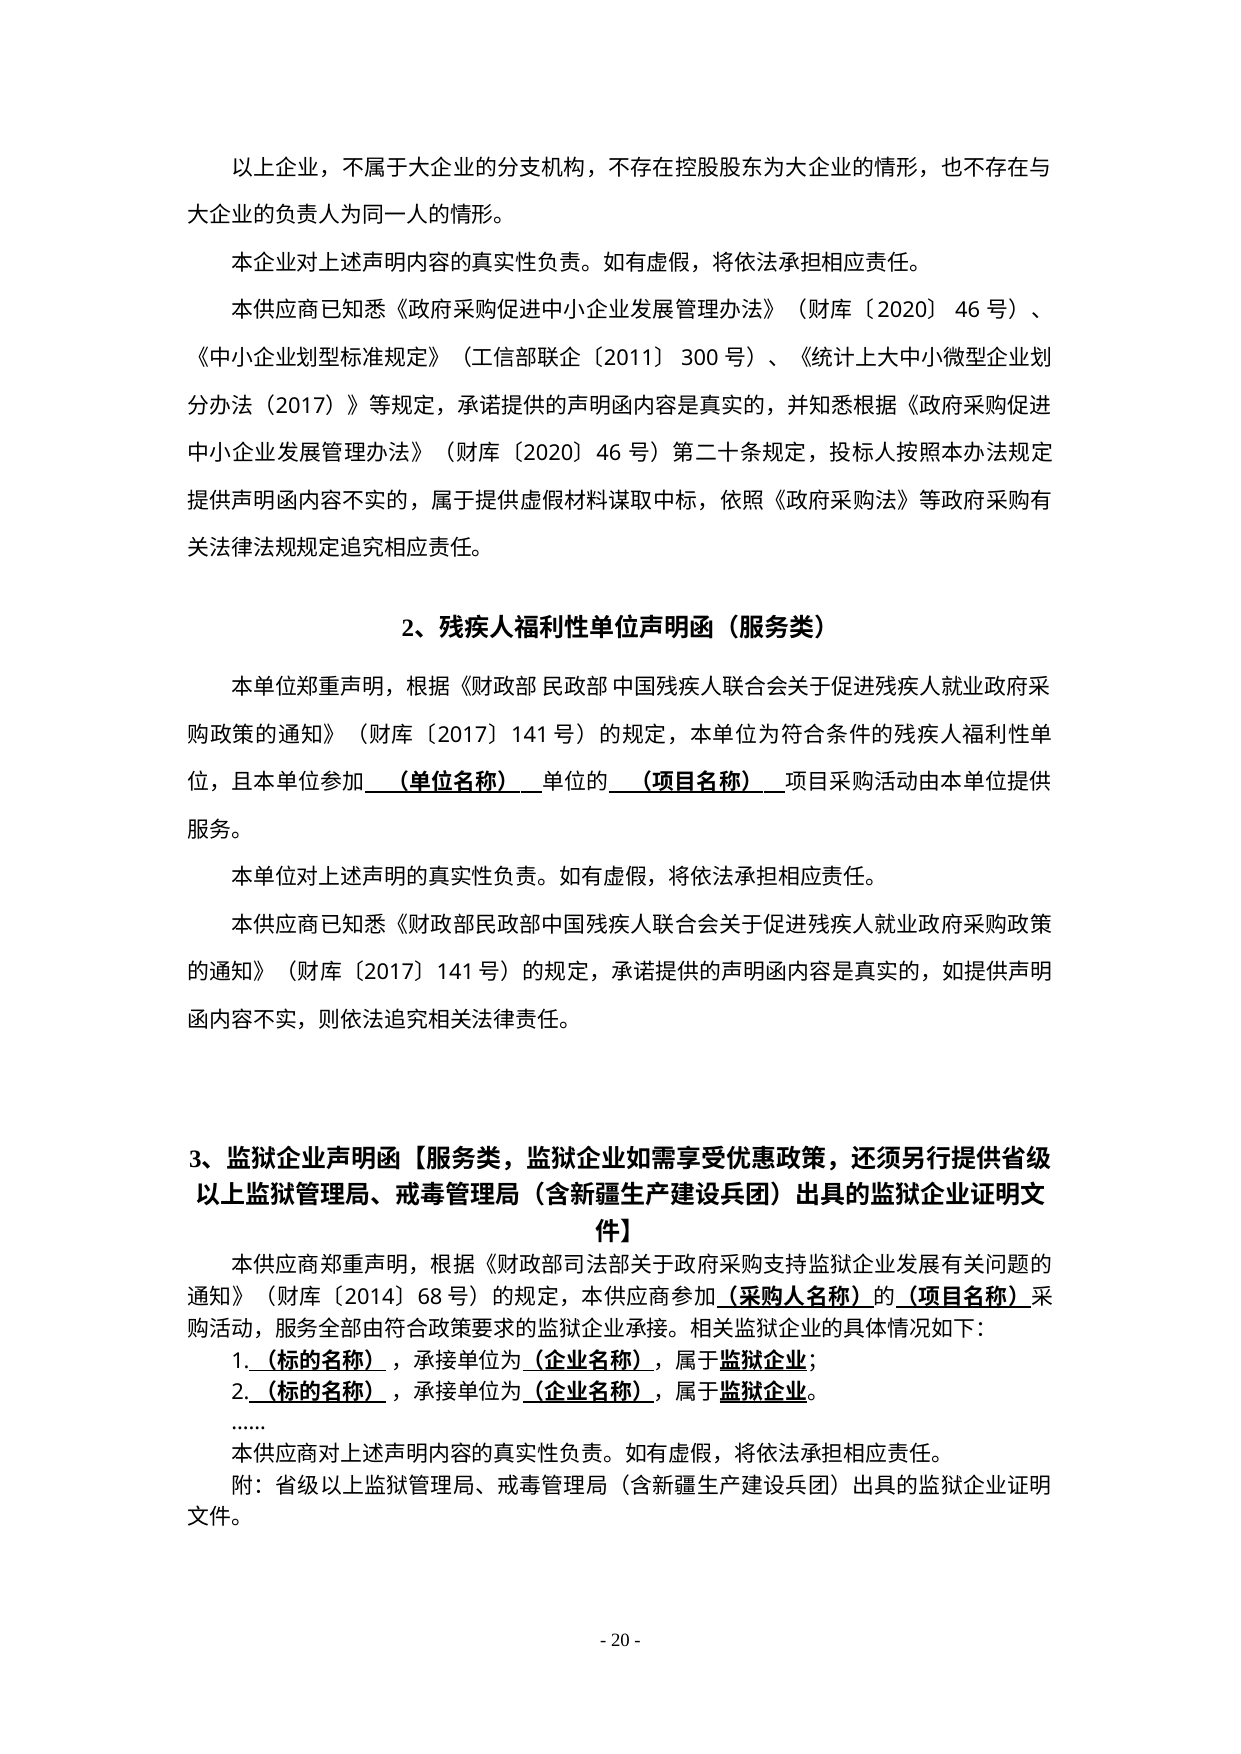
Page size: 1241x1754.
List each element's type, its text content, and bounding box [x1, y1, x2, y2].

text 本供应商已知悉《政府采购促进中小企业发展管理办法》（财库〔2020〕 46 号）、《中小企业划型标准规定》（工信部联企〔2011〕 300 号）、《统计上大中小微型企业划分办法（2017）》等规定，承诺提供的声明函内容是真实的，并知悉根据《政府采购促进中小企业发展管理办法》（财库〔2020〕46 号）第二十条规定，投标人按照本办法规定提供声明函内容不实的，属于提供虚假材料谋取中标，依照《政府采购法》等政府采购有关法律法规规定追究相应责任。 [187, 292, 1053, 562]
text 本供应商对上述声明内容的真实性负责。如有虚假，将依法承担相应责任。 [187, 1436, 1053, 1468]
text 2、残疾人福利性单位声明函（服务类） [187, 608, 1053, 644]
text 本企业对上述声明内容的真实性负责。如有虚假，将依法承担相应责任。 [187, 245, 1053, 277]
text 以上企业，不属于大企业的分支机构，不存在控股股东为大企业的情形，也不存在与大企业的负责人为同一人的情形。 [187, 150, 1053, 229]
text 本供应商已知悉《财政部民政部中国残疾人联合会关于促进残疾人就业政府采购政策的通知》（财库〔2017〕141号）的规定，承诺提供的声明函内容是真实的，如提供声明函内容不实，则依法追究相关法律责任。 [187, 907, 1053, 1033]
text 2. （标的名称） ，承接单位为（企业名称），属于监狱企业。 [187, 1374, 1053, 1406]
text 附：省级以上监狱管理局、戒毒管理局（含新疆生产建设兵团）出具的监狱企业证明文件。 [187, 1468, 1053, 1531]
text …… [187, 1406, 1053, 1436]
text 1. （标的名称） ，承接单位为（企业名称），属于监狱企业； [187, 1343, 1053, 1374]
text 本供应商郑重声明，根据《财政部司法部关于政府采购支持监狱企业发展有关问题的通知》（财库〔2014〕68号）的规定，本供应商参加（采购人名称）的（项目名称）采购活动，服务全部由符合政策要求的监狱企业承接。相关监狱企业的具体情况如下： [187, 1247, 1053, 1343]
text 本单位对上述声明的真实性负责。如有虚假，将依法承担相应责任。 [187, 859, 1053, 891]
text 本单位郑重声明，根据《财政部 民政部 中国残疾人联合会关于促进残疾人就业政府采购政策的通知》（财库〔2017〕141号）的规定，本单位为符合条件的残疾人福利性单位，且本单位参加 （单位名称） 单位的 （项目名称） 项目采购活动由本单位提供服务。 [187, 669, 1053, 843]
text 3、监狱企业声明函【服务类，监狱企业如需享受优惠政策，还须另行提供省级以上监狱管理局、戒毒管理局（含新疆生产建设兵团）出具的监狱企业证明文件】 [187, 1139, 1053, 1247]
